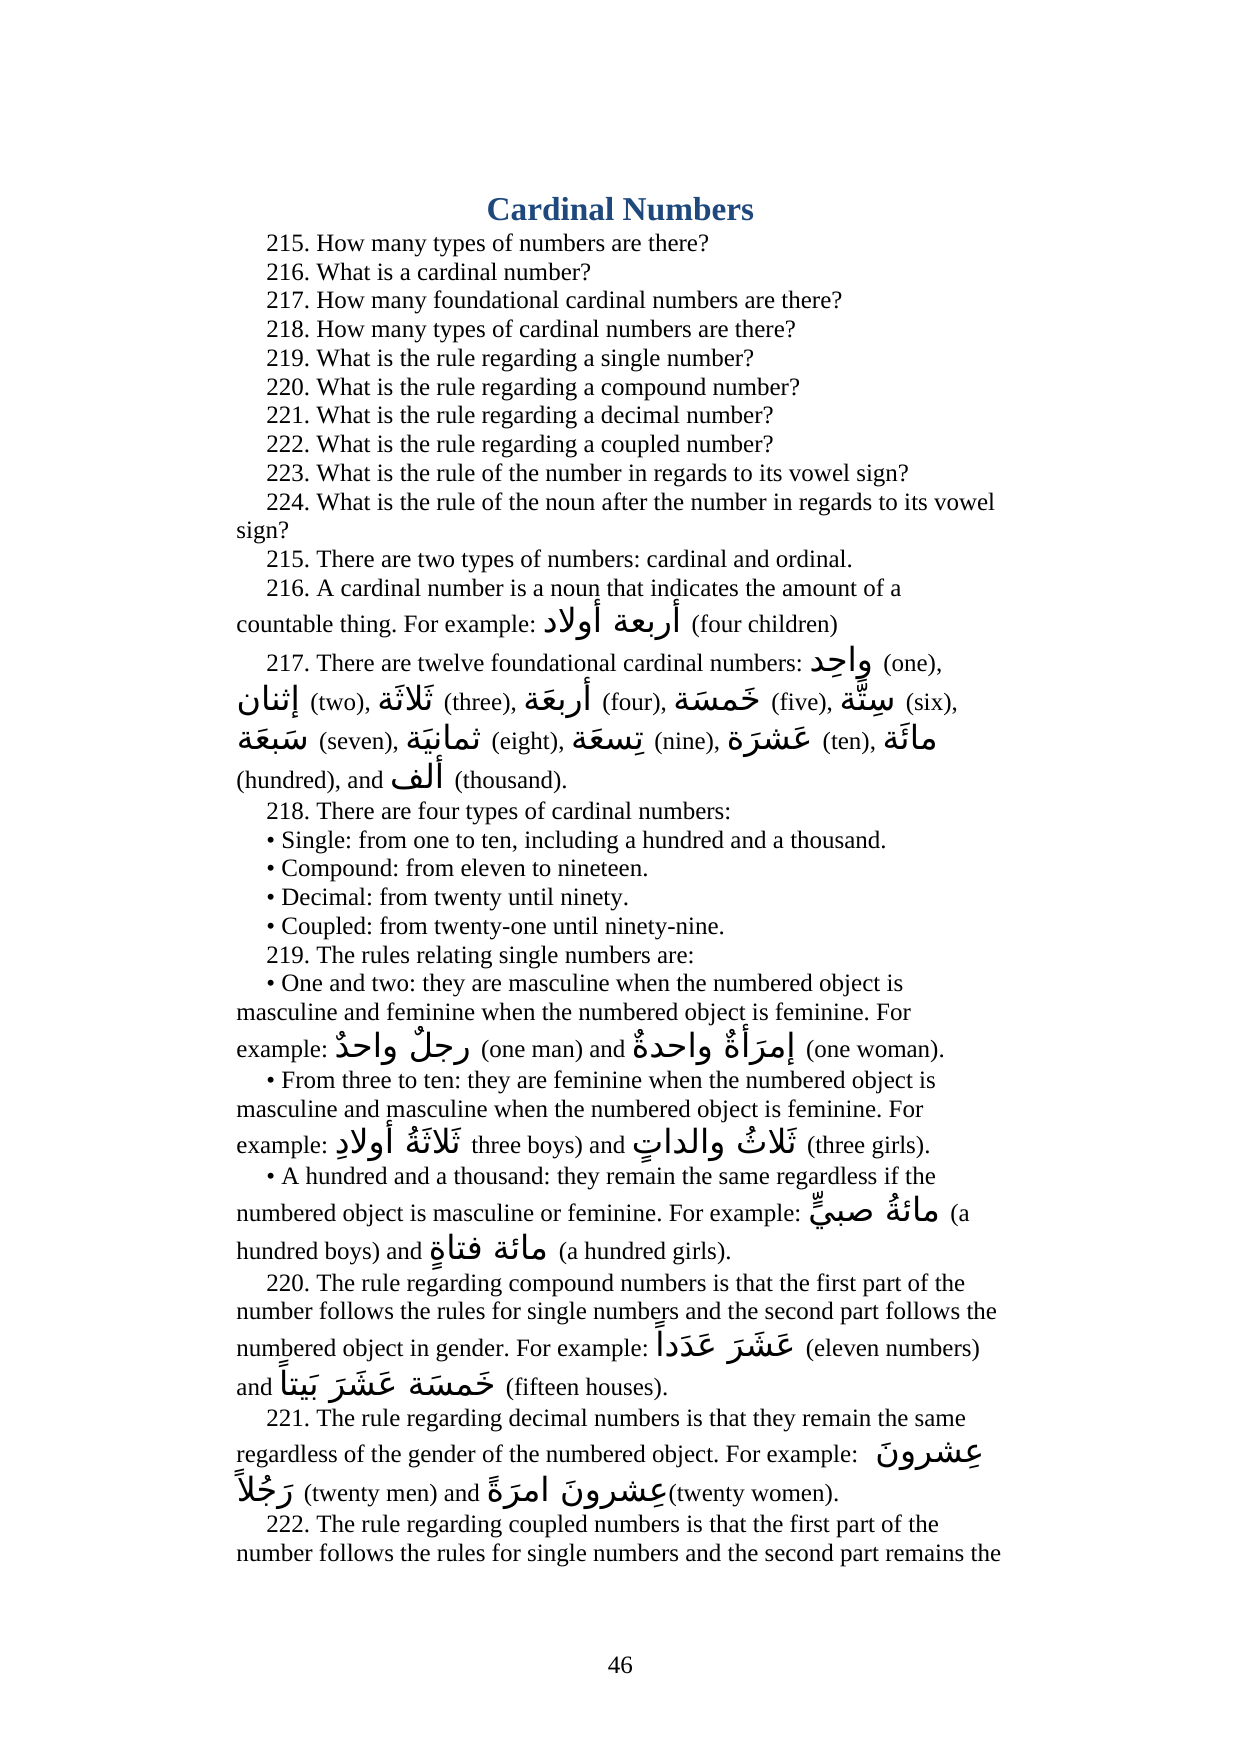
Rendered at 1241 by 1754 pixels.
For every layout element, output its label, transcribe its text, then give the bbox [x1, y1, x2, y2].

text 216. A cardinal number is a noun that indicates the amount of a countable thing. For example: أربعة أولاد (four children) [236, 573, 1004, 641]
text • From three to ten: they are feminine when the numbered object is masculine and masculine when the numbered object is feminine. For example: ثَلاثَةُ أولادِ three boys) and ثَلاثُ والداتٍ (three girls). [236, 1065, 1004, 1161]
text 223. What is the rule of the number in regards to its vowel sign? [236, 458, 1004, 487]
text 221. The rule regarding decimal numbers is that they remain the same regardless of the gender of the numbered object. For example: عِشرونَ رَجُلاً (twenty men) and عِشرونَ امرَةً(twenty women). [236, 1403, 1004, 1509]
text 216. What is a cardinal number? [236, 257, 1004, 286]
text • Decimal: from twenty until ninety. [236, 882, 1004, 911]
text 221. What is the rule regarding a decimal number? [236, 401, 1004, 429]
text • A hundred and a thousand: they remain the same regardless if the numbered object is masculine or feminine. For example: مائةُ صبيٍّ (a hundred boys) and مائة فتاةٍ (a hundred girls). [236, 1161, 1004, 1268]
text 222. What is the rule regarding a coupled number? [236, 429, 1004, 458]
text 220. What is the rule regarding a compound number? [236, 372, 1004, 401]
text • Coupled: from twenty-one until ninety-nine. [236, 911, 1004, 940]
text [236, 1509, 1004, 1567]
text 218. How many types of cardinal numbers are there? [236, 314, 1004, 343]
text 220. The rule regarding compound numbers is that the first part of the number follows the rules for single numbers and the second part follows the numbered object in gender. For example: عَشَرَ عَدَداً (eleven numbers) and خَمسَة عَشَرَ بَیتاً (fifteen houses). [236, 1268, 1004, 1403]
subtitle Cardinal Numbers [236, 190, 1004, 228]
text 219. What is the rule regarding a single number? [236, 343, 1004, 372]
text • Single: from one to ten, including a hundred and a thousand. [236, 825, 1004, 853]
text 215. How many types of numbers are there? [236, 228, 1004, 257]
text 219. The rules relating single numbers are: [236, 940, 1004, 968]
text • One and two: they are masculine when the numbered object is masculine and feminine when the numbered object is feminine. For example: رجلٌ واحدٌ (one man) and إمرَأةٌ واحدةٌ (one woman). [236, 968, 1004, 1065]
text • Compound: from eleven to nineteen. [236, 853, 1004, 882]
text 224. What is the rule of the noun after the number in regards to its vowel sign? [236, 487, 1004, 544]
text 217. How many foundational cardinal numbers are there? [236, 286, 1004, 314]
text 218. There are four types of cardinal numbers: [236, 796, 1004, 825]
text 217. There are twelve foundational cardinal numbers: واحِد (one), إثنان (two), ثَلاثَة (three), أربعَة (four), خَمسَة (five), سِتَّة (six), سَبعَة (seven), ثمانیَة (eight), تِسعَة (nine), عَشرَة (ten), مائَة (hundred), and ألف (thousand). [236, 641, 1004, 796]
text 215. There are two types of numbers: cardinal and ordinal. [236, 544, 1004, 573]
